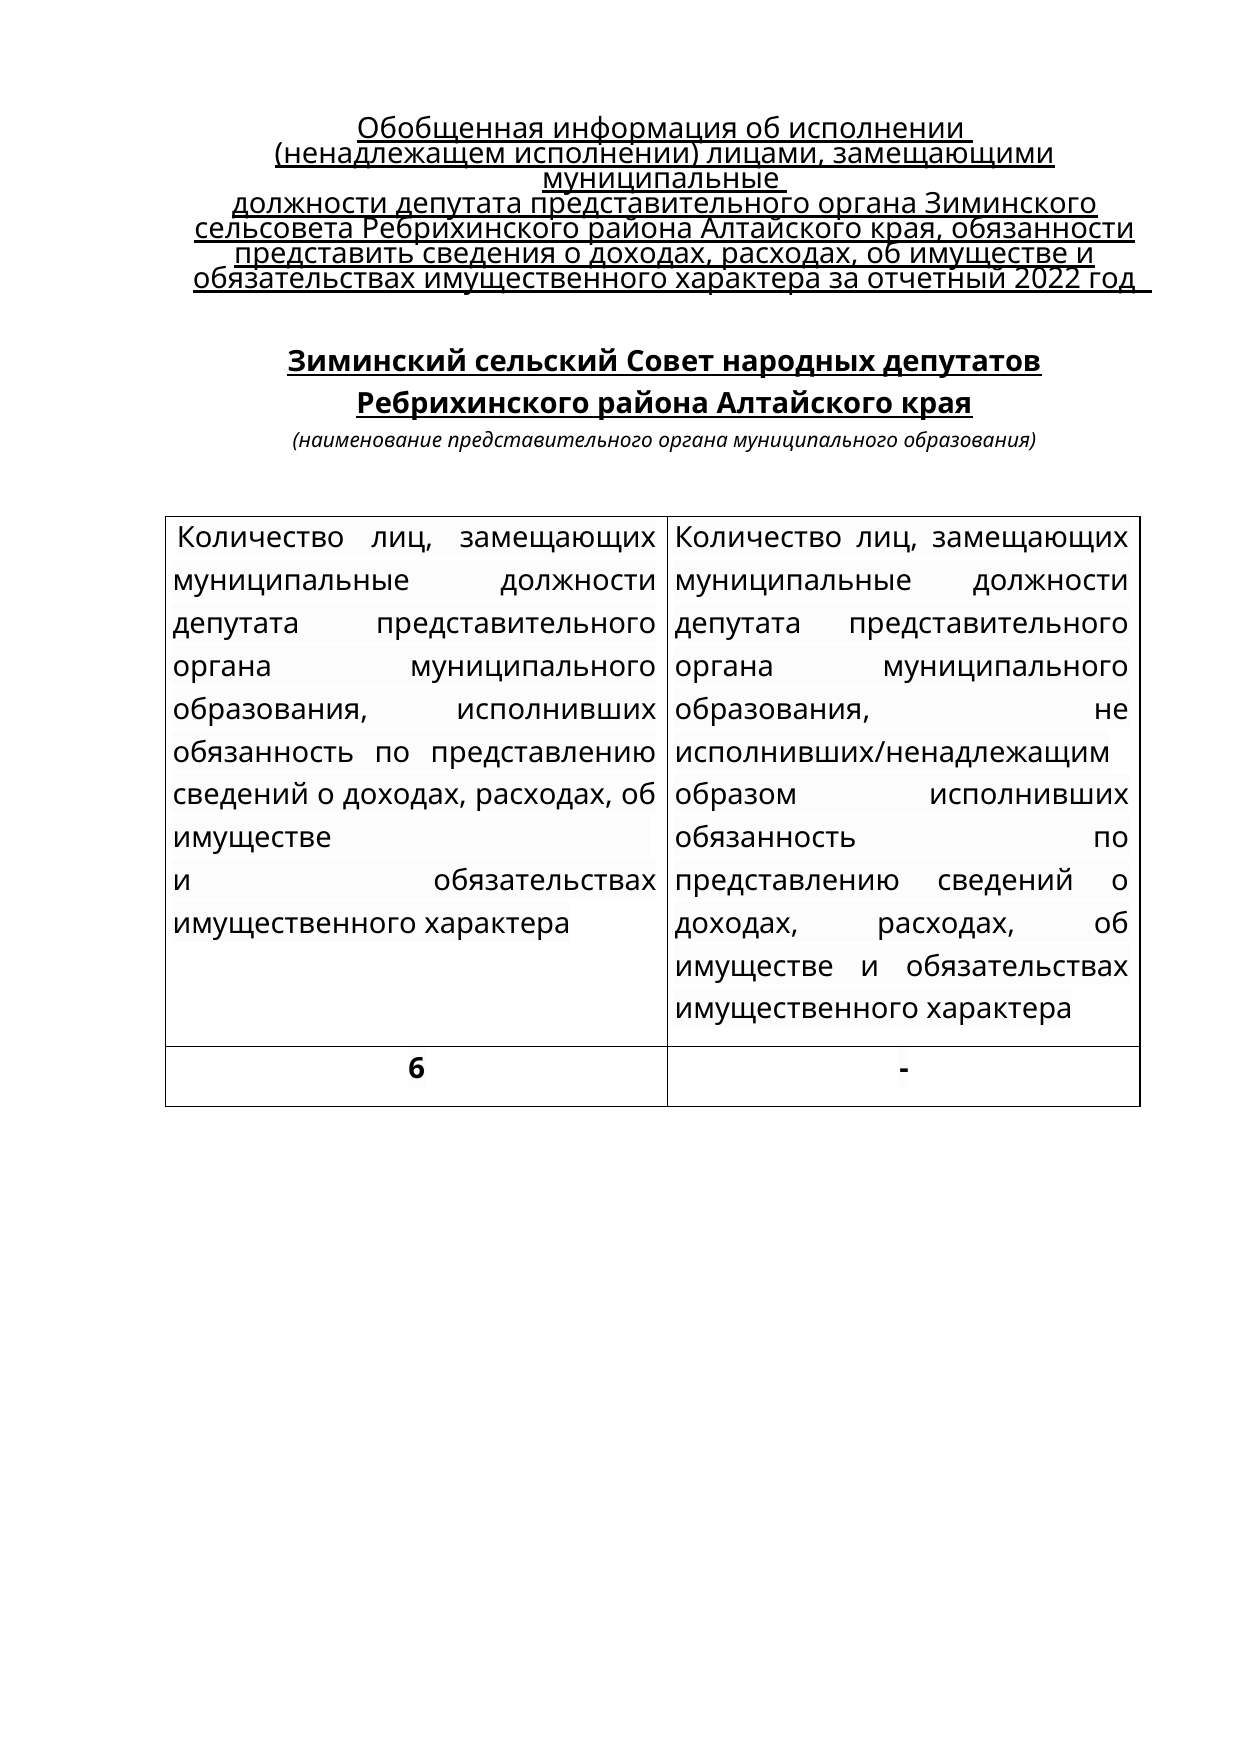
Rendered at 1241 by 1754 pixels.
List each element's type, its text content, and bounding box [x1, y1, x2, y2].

table_header Количество лиц, замещающих муниципальные должности депутата представительного органа муниципального образования, не исполнивших/ненадлежащим образом исполнивших обязанность по представлению сведений о доходах, расходах, об имуществе и обязательствах имущественного характера [668, 517, 1139, 1046]
table_cell - [668, 1047, 1139, 1106]
text Зиминский сельский Совет народных депутатов Ребрихинского района Алтайского края [177, 340, 1152, 422]
table_cell 6 [166, 1047, 667, 1106]
table_header Количество лиц, замещающих муниципальные должности депутата представительного органа муниципального образования, исполнивших обязанность по представлению сведений о доходах, расходах, об имуществе и обязательствах имущественного характера [166, 517, 667, 1046]
text (наименование представительного органа муниципального образования) [177, 426, 1152, 454]
text Обобщенная информация об исполнении (ненадлежащем исполнении) лицами, замещающими муниципальные должности депутата представительного органа Зиминского сельсовета Ребрихинского района Алтайского края, обязанности представить сведения о доходах, расходах, об имуществе и обязательствах имущественного характера за отчетный 2022 год [177, 118, 1152, 293]
